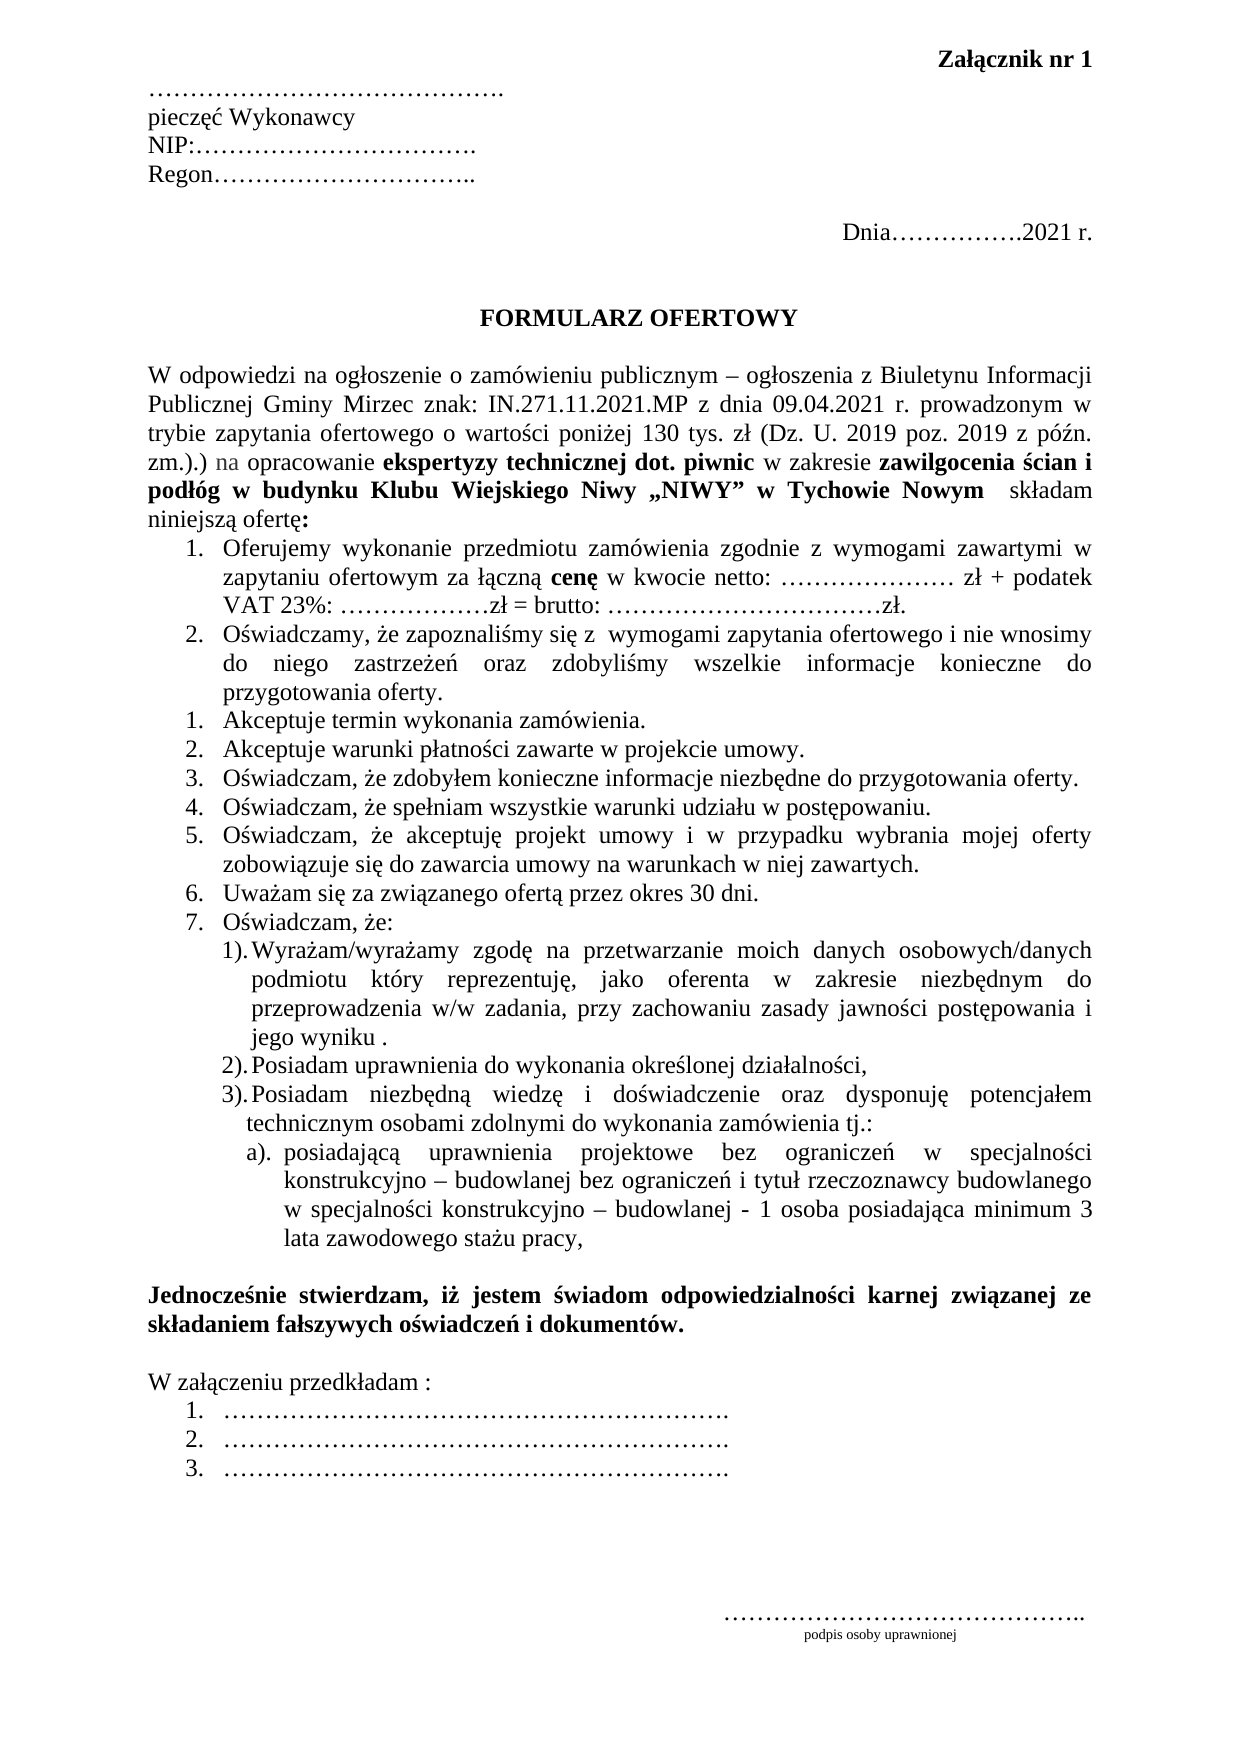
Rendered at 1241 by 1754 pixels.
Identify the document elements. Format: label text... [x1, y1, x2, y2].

list Oświadczamy, że zapoznaliśmy się z wymogami zapytania ofertowego i nie wnosimy do niego zastrzeżeń oraz zdobyliśmy wszelkie informacje konieczne do przygotowania oferty. [185, 619, 1093, 706]
text podpis osoby uprawnionej [148, 1626, 1093, 1654]
list Posiadam niezbędną wiedzę i doświadczenie oraz dysponuję potencjałem technicznym osobami zdolnymi do wykonania zamówienia tj.: [221, 1079, 1093, 1137]
list Oświadczam, że akceptuję projekt umowy i w przypadku wybrania mojej oferty zobowiązuje się do zawarcia umowy na warunkach w niej zawartych. [185, 821, 1093, 878]
text NIP:……………………………. [148, 131, 1093, 159]
list Wyrażam/wyrażamy zgodę na przetwarzanie moich danych osobowych/danych podmiotu który reprezentuję, jako oferenta w zakresie niezbędnym do przeprowadzenia w/w zadania, przy zachowaniu zasady jawności postępowania i jego wyniku . [221, 936, 1093, 1051]
list ……………………………………………………. [185, 1396, 1093, 1424]
list ……………………………………………………. [185, 1424, 1093, 1453]
text …………………………………….. [148, 1597, 1093, 1626]
list ……………………………………………………. [185, 1453, 1093, 1482]
text W załączeniu przedkładam : [148, 1367, 1093, 1396]
text FORMULARZ OFERTOWY [185, 303, 1093, 332]
list Oświadczam, że zdobyłem konieczne informacje niezbędne do przygotowania oferty. [185, 763, 1093, 792]
text Regon………………………….. [148, 159, 1093, 188]
list Oświadczam, że: [185, 907, 1093, 936]
list Posiadam uprawnienia do wykonania określonej działalności, [221, 1051, 1093, 1079]
list Oferujemy wykonanie przedmiotu zamówienia zgodnie z wymogami zawartymi w zapytaniu ofertowym za łączną cenę w kwocie netto: ………………… zł + podatek VAT 23%: ………………zł = brutto: ……………………………zł. [185, 533, 1093, 619]
text Załącznik nr 1 [148, 44, 1093, 73]
list Uważam się za związanego ofertą przez okres 30 dni. [185, 878, 1093, 907]
text W odpowiedzi na ogłoszenie o zamówieniu publicznym – ogłoszenia z Biuletynu Informacji Publicznej Gminy Mirzec znak: IN.271.11.2021.MP z dnia 09.04.2021 r. prowadzonym w trybie zapytania ofertowego o wartości poniżej 130 tys. zł (Dz. U. 2019 poz. 2019 z późn. zm.).) na opracowanie ekspertyzy technicznej dot. piwnic w zakresie zawilgocenia ścian i podłóg w budynku Klubu Wiejskiego Niwy „NIWY” w Tychowie Nowym składam niniejszą ofertę: [148, 361, 1093, 533]
text pieczęć Wykonawcy [148, 102, 1093, 131]
list Akceptuje warunki płatności zawarte w projekcie umowy. [185, 734, 1093, 763]
text ……………………………………. [148, 73, 1093, 102]
text Dnia…………….2021 r. [148, 217, 1093, 246]
list Akceptuje termin wykonania zamówienia. [185, 706, 1093, 734]
text Jednocześnie stwierdzam, iż jestem świadom odpowiedzialności karnej związanej ze składaniem fałszywych oświadczeń i dokumentów. [148, 1281, 1093, 1338]
list posiadającą uprawnienia projektowe bez ograniczeń w specjalności konstrukcyjno – budowlanej bez ograniczeń i tytuł rzeczoznawcy budowlanego w specjalności konstrukcyjno – budowlanej - 1 osoba posiadająca minimum 3 lata zawodowego stażu pracy, [246, 1137, 1093, 1252]
list Oświadczam, że spełniam wszystkie warunki udziału w postępowaniu. [185, 792, 1093, 821]
